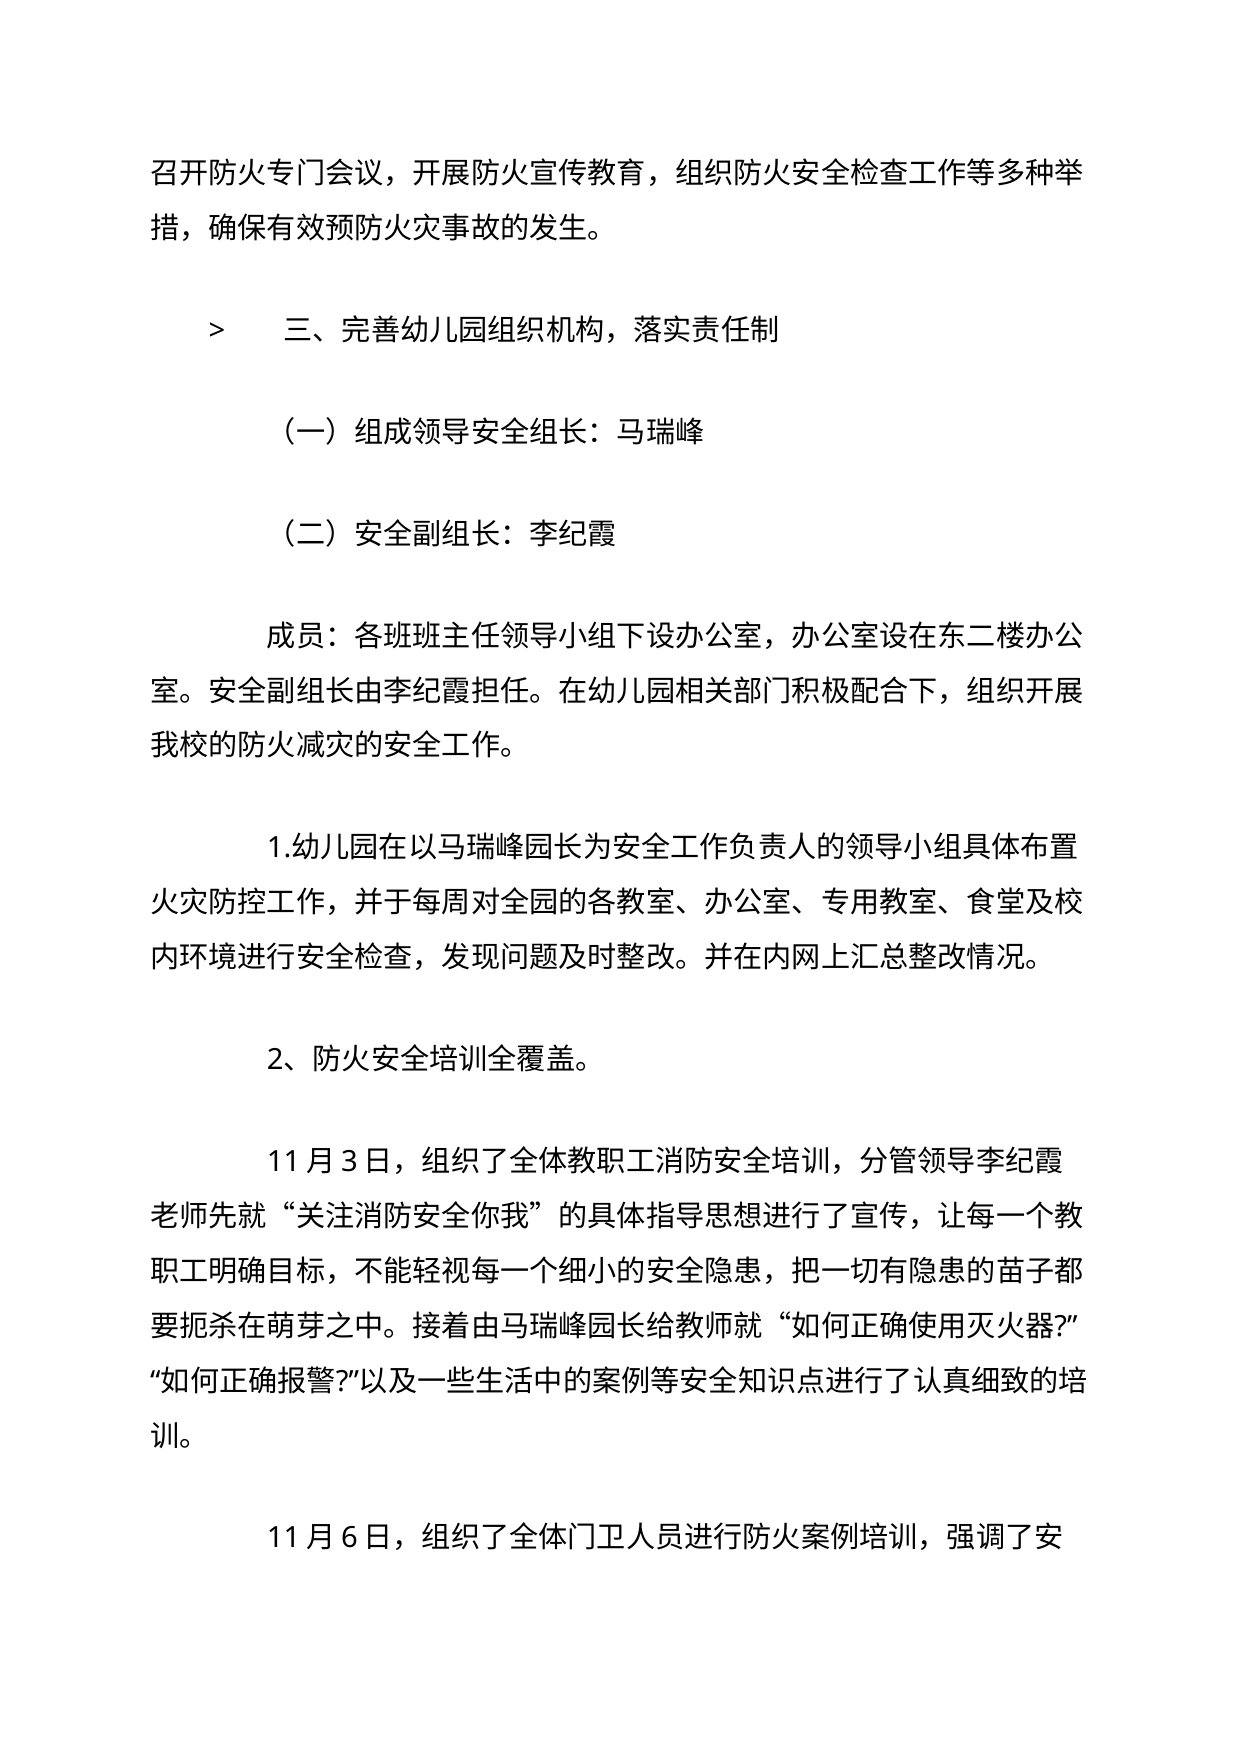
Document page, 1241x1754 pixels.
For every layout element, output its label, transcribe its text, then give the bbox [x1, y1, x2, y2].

text 1.幼儿园在以马瑞峰园长为安全工作负责人的领导小组具体布置火灾防控工作，并于每周对全园的各教室、办公室、专用教室、食堂及校内环境进行安全检查，发现问题及时整改。并在内网上汇总整改情况。 [150, 824, 1090, 976]
text > 三、完善幼儿园组织机构，落实责任制 [150, 307, 1090, 349]
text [150, 150, 1090, 247]
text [150, 1514, 1090, 1556]
text 成员：各班班主任领导小组下设办公室，办公室设在东二楼办公室。安全副组长由李纪霞担任。在幼儿园相关部门积极配合下，组织开展我校的防火减灾的安全工作。 [150, 612, 1090, 764]
text （二）安全副组长：李纪霞 [150, 510, 1090, 553]
text （一）组成领导安全组长：马瑞峰 [150, 409, 1090, 451]
text 11月3日，组织了全体教职工消防安全培训，分管领导李纪霞老师先就“关注消防安全你我”的具体指导思想进行了宣传，让每一个教职工明确目标，不能轻视每一个细小的安全隐患，把一切有隐患的苗子都要扼杀在萌芽之中。接着由马瑞峰园长给教师就“如何正确使用灭火器?”“如何正确报警?”以及一些生活中的案例等安全知识点进行了认真细致的培训。 [150, 1137, 1090, 1454]
text 2、防火安全培训全覆盖。 [150, 1035, 1090, 1078]
